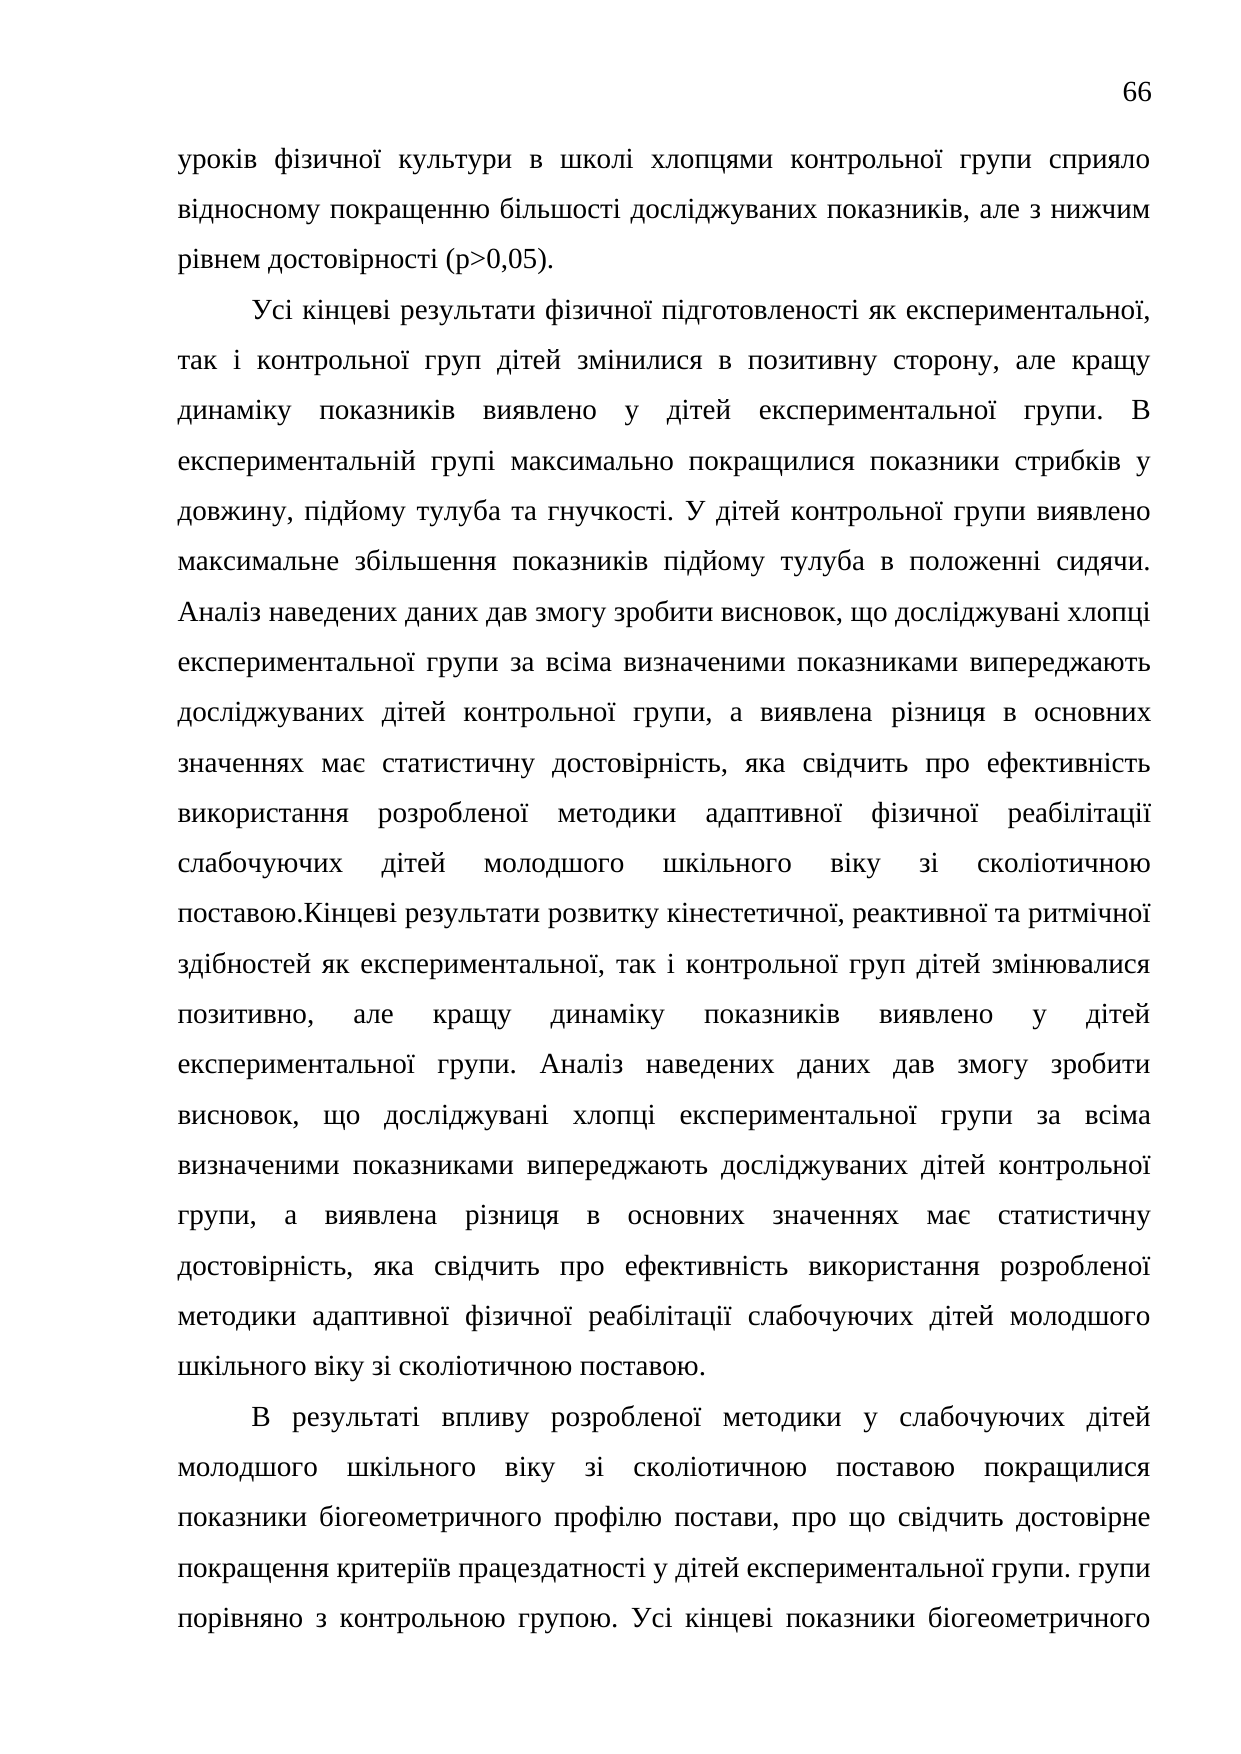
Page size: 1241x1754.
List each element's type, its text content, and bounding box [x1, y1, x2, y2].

text Усі кінцеві результати фізичної підготовленості як експериментальної, так і контрольної груп дітей змінилися в позитивну сторону, але кращу динаміку показників виявлено у дітей експериментальної групи. В експериментальній групі максимально покращилися показники стрибків у довжину, підйому тулуба та гнучкості. У дітей контрольної групи виявлено максимальне збільшення показників підйому тулуба в положенні сидячи. Аналіз наведених даних дав змогу зробити висновок, що досліджувані хлопці експериментальної групи за всіма визначеними показниками випереджають досліджуваних дітей контрольної групи, а виявлена ​​різниця в основних значеннях має статистичну достовірність, яка свідчить про ефективність використання розробленої методики адаптивної фізичної реабілітації слабочуючих дітей молодшого шкільного віку зі сколіотичною поставою.Кінцеві результати розвитку кінестетичної, реактивної та ритмічної здібностей як експериментальної, так і контрольної груп дітей змінювалися позитивно, але кращу динаміку показників виявлено у дітей експериментальної групи. Аналіз наведених даних дав змогу зробити висновок, що досліджувані хлопці експериментальної групи за всіма визначеними показниками випереджають досліджуваних дітей контрольної групи, а виявлена ​​різниця в основних значеннях має статистичну достовірність, яка свідчить про ефективність використання розробленої методики адаптивної фізичної реабілітації слабочуючих дітей молодшого шкільного віку зі сколіотичною поставою. [177, 292, 1152, 1382]
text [177, 141, 1152, 275]
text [177, 1399, 1152, 1633]
